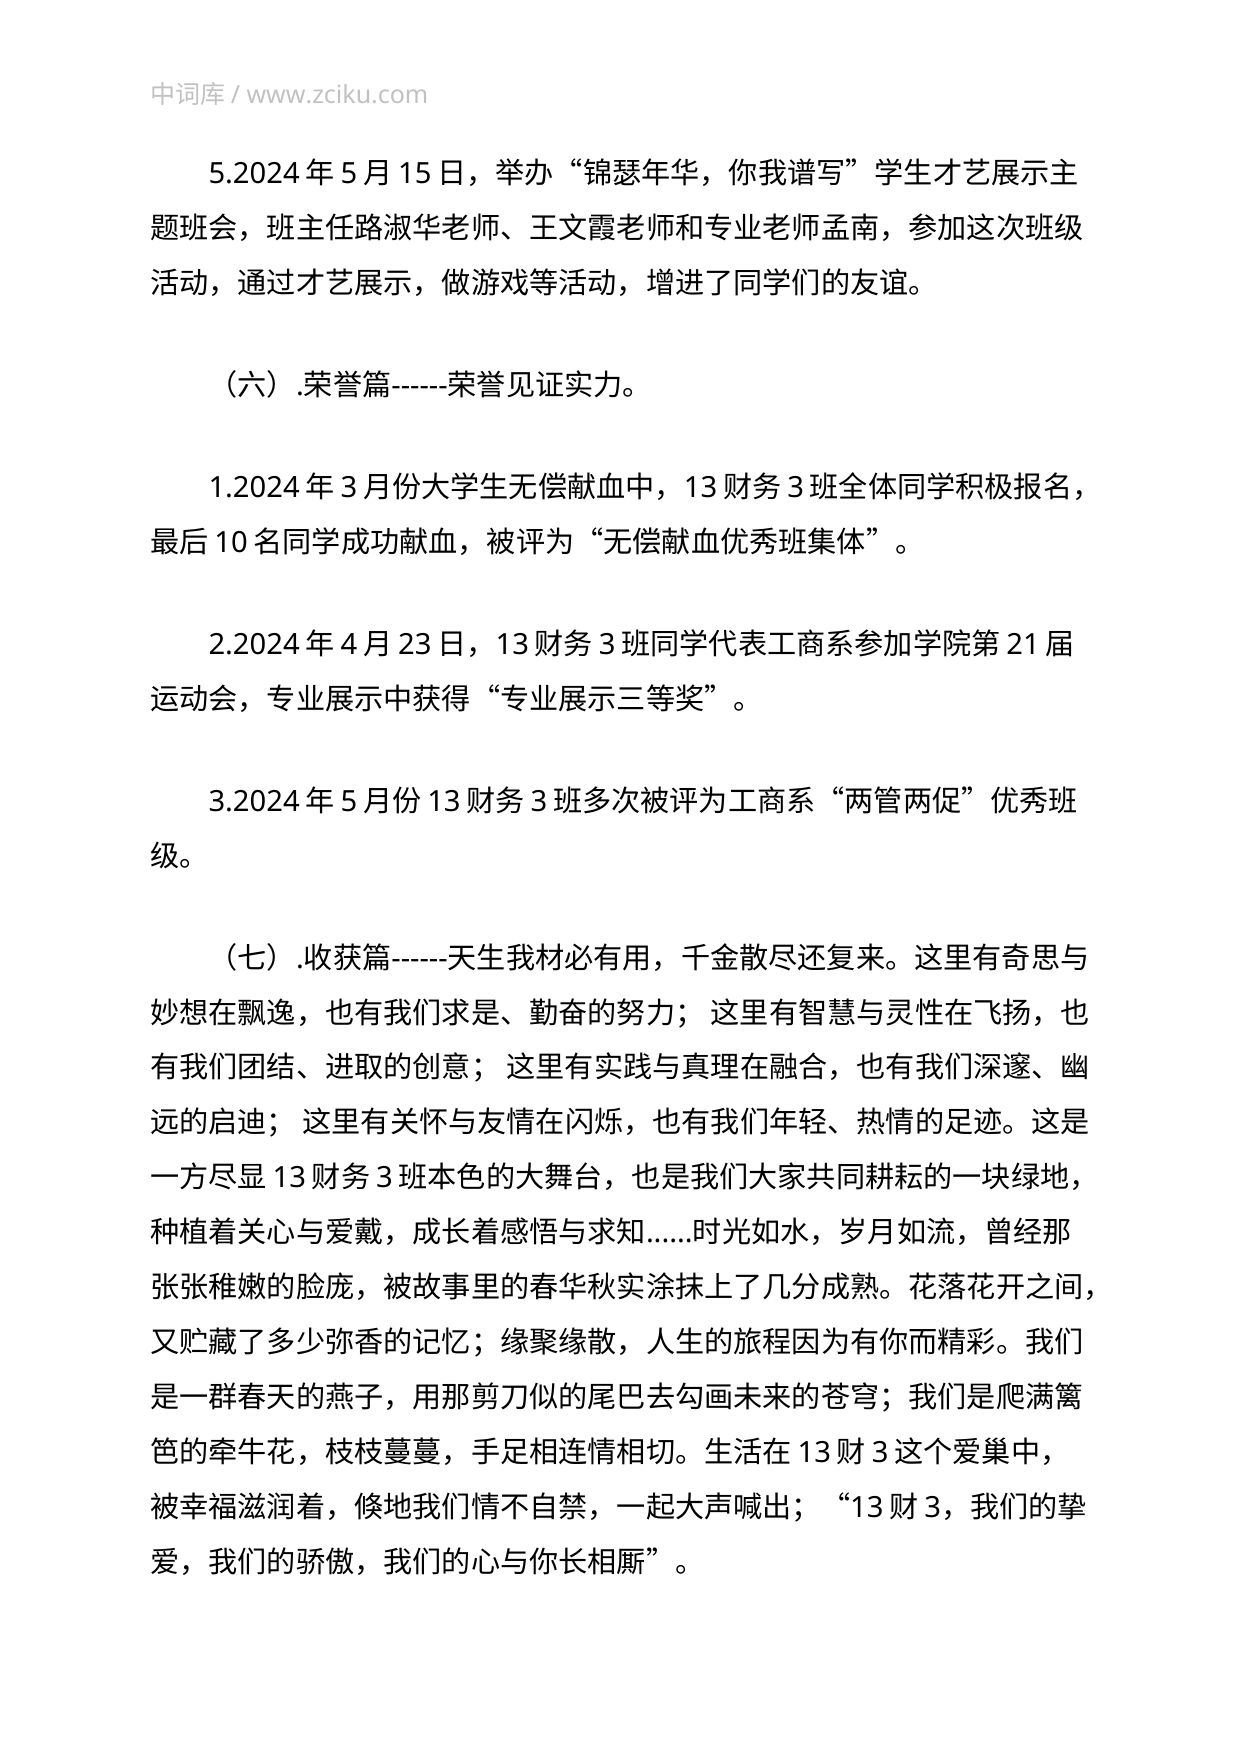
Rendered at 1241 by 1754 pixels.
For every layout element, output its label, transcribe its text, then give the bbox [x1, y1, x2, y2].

text 1.2024年3月份大学生无偿献血中，13财务3班全体同学积极报名，最后10名同学成功献血，被评为“无偿献血优秀班集体”。 [150, 464, 1090, 561]
text 5.2024年5月15日，举办“锦瑟年华，你我谱写”学生才艺展示主题班会，班主任路淑华老师、王文霞老师和专业老师孟南，参加这次班级活动，通过才艺展示，做游戏等活动，增进了同学们的友谊。 [150, 150, 1090, 302]
text （六）.荣誉篇------荣誉见证实力。 [150, 362, 1090, 404]
text 2.2024年4月23日，13财务3班同学代表工商系参加学院第21届运动会，专业展示中获得“专业展示三等奖”。 [150, 621, 1090, 718]
text 3.2024年5月份13财务3班多次被评为工商系“两管两促”优秀班级。 [150, 777, 1090, 875]
text （七）.收获篇------天生我材必有用，千金散尽还复来。这里有奇思与妙想在飘逸，也有我们求是、勤奋的努力； 这里有智慧与灵性在飞扬，也有我们团结、进取的创意； 这里有实践与真理在融合，也有我们深邃、幽远的启迪； 这里有关怀与友情在闪烁，也有我们年轻、热情的足迹。这是一方尽显13财务3班本色的大舞台，也是我们大家共同耕耘的一块绿地，种植着关心与爱戴，成长着感悟与求知......时光如水，岁月如流，曾经那张张稚嫩的脸庞，被故事里的春华秋实涂抹上了几分成熟。花落花开之间，又贮藏了多少弥香的记忆；缘聚缘散，人生的旅程因为有你而精彩。我们是一群春天的燕子，用那剪刀似的尾巴去勾画未来的苍穹；我们是爬满篱笆的牵牛花，枝枝蔓蔓，手足相连情相切。生活在13财3这个爱巢中，被幸福滋润着，倏地我们情不自禁，一起大声喊出；“13财3，我们的挚爱，我们的骄傲，我们的心与你长相厮”。 [150, 934, 1090, 1581]
